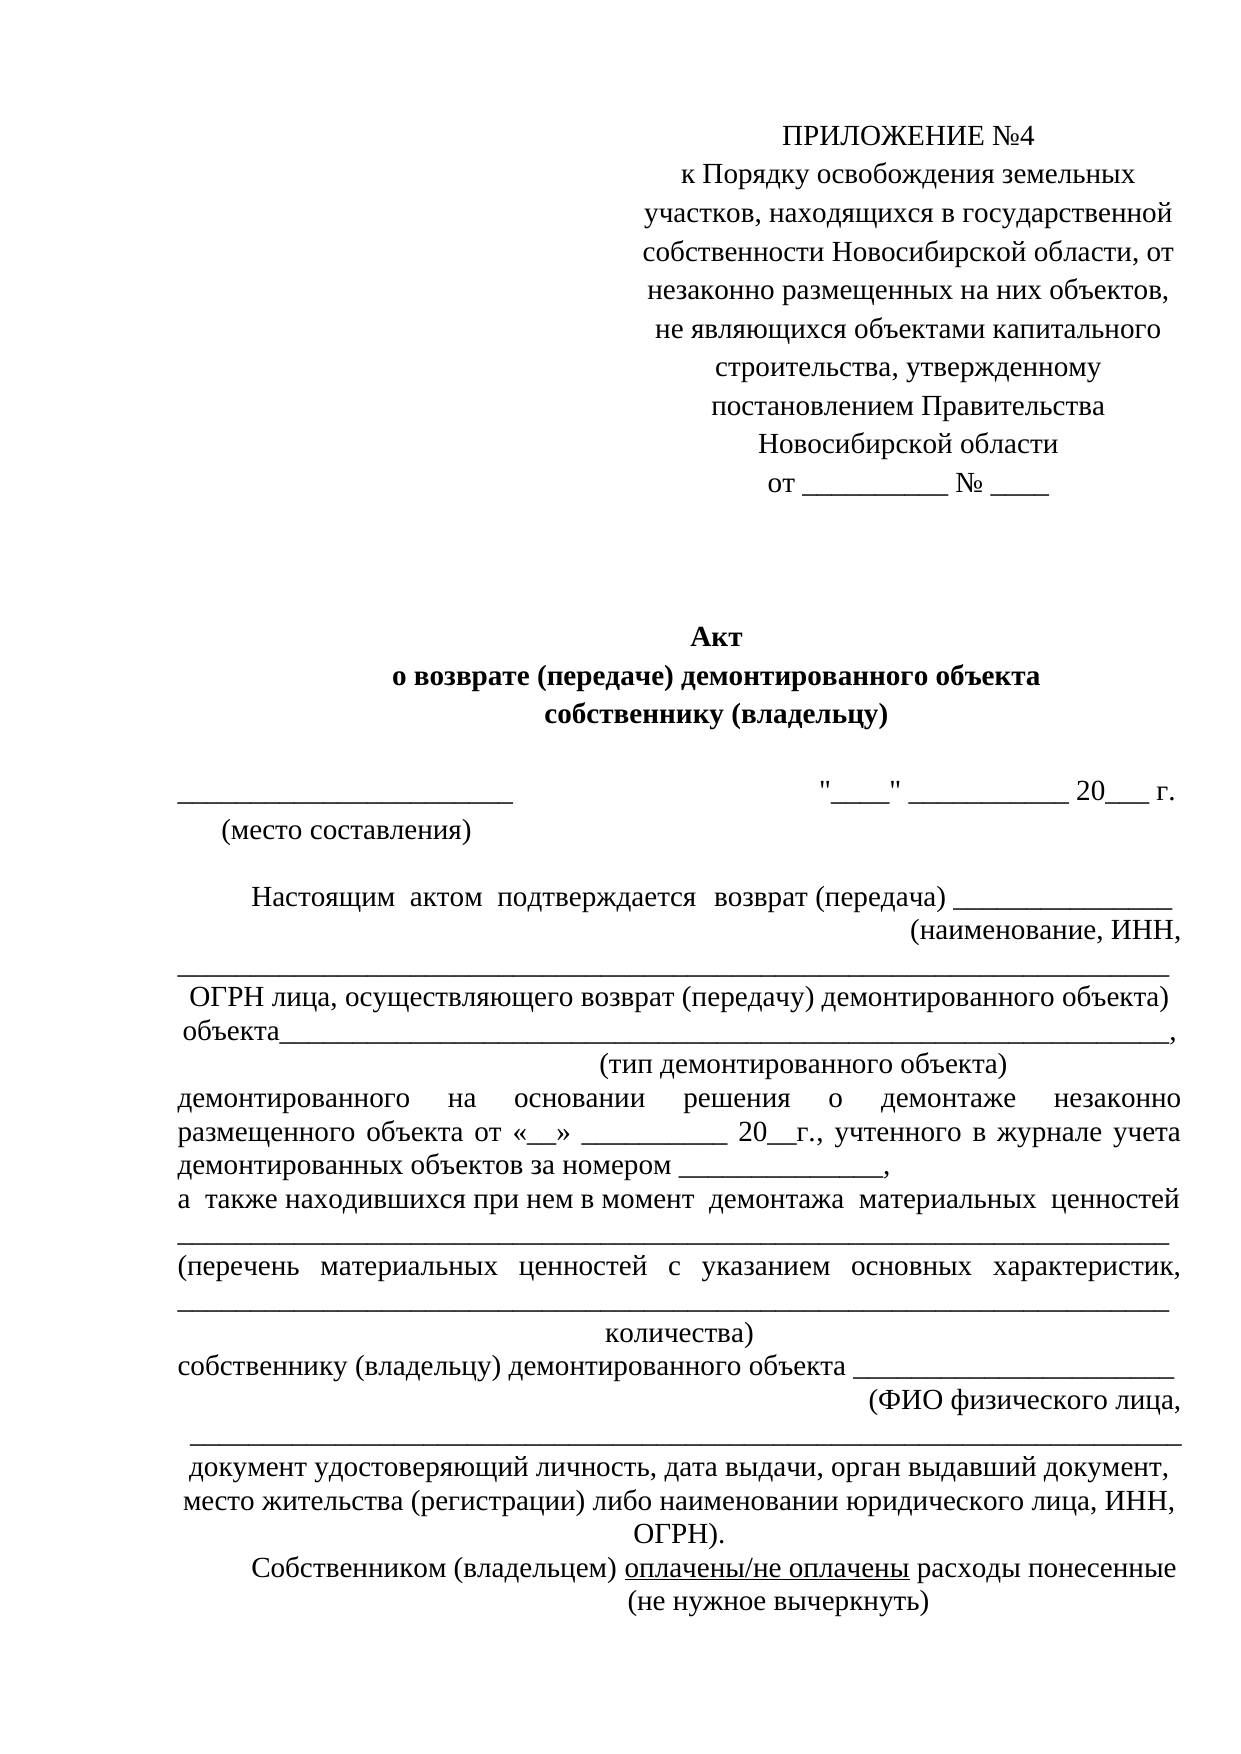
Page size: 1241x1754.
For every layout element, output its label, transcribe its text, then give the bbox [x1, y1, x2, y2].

text (наименование, ИНН, [177, 912, 1181, 946]
text от __________ № ____ [635, 465, 1181, 498]
text (тип демонтированного объекта) [177, 1047, 1181, 1080]
text _______________________ "____" ___________ 20___ г. [177, 773, 1181, 807]
text собственнику (владельцу) демонтированного объекта ______________________ [177, 1348, 1181, 1382]
text ОГРН лица, осуществляющего возврат (передачу) демонтированного объекта) [177, 979, 1181, 1013]
text собственнику (владельцу) [177, 696, 1181, 730]
text ПРИЛОЖЕНИЕ №4 [635, 118, 1181, 152]
text ____________________________________________________________________ [177, 1214, 1181, 1248]
text о возврате (передаче) демонтированного объекта [177, 658, 1181, 691]
text Собственником (владельцем) оплачены/не оплачены расходы понесенные [177, 1550, 1181, 1583]
text Настоящим актом подтверждается возврат (передача) _______________ [177, 879, 1181, 912]
text (место составления) [177, 812, 1181, 845]
text количества) [177, 1315, 1181, 1348]
text объекта_____________________________________________________________, [177, 1013, 1181, 1047]
text (перечень материальных ценностей с указанием основных характеристик, ____________________________________________________________________ [177, 1248, 1181, 1315]
text а также находившихся при нем в момент демонтажа материальных ценностей [177, 1181, 1181, 1214]
text ____________________________________________________________________ [177, 946, 1181, 979]
text демонтированного на основании решения о демонтаже незаконно размещенного объекта от «__» __________ 20__г., учтенного в журнале учета демонтированных объектов за номером ______________, [177, 1080, 1181, 1181]
text документ удостоверяющий личность, дата выдачи, орган выдавший документ, место жительства (регистрации) либо наименовании юридического лица, ИНН, ОГРН). [177, 1449, 1181, 1550]
text (ФИО физического лица, ____________________________________________________________________ [177, 1382, 1181, 1449]
text Акт [177, 619, 1181, 653]
text к Порядку освобождения земельных участков, находящихся в государственной собственности Новосибирской области, от незаконно размещенных на них объектов, не являющихся объектами капитального строительства, утвержденному постановлением Правительства Новосибирской области [635, 157, 1181, 460]
text (не нужное вычеркнуть) [177, 1583, 1181, 1617]
